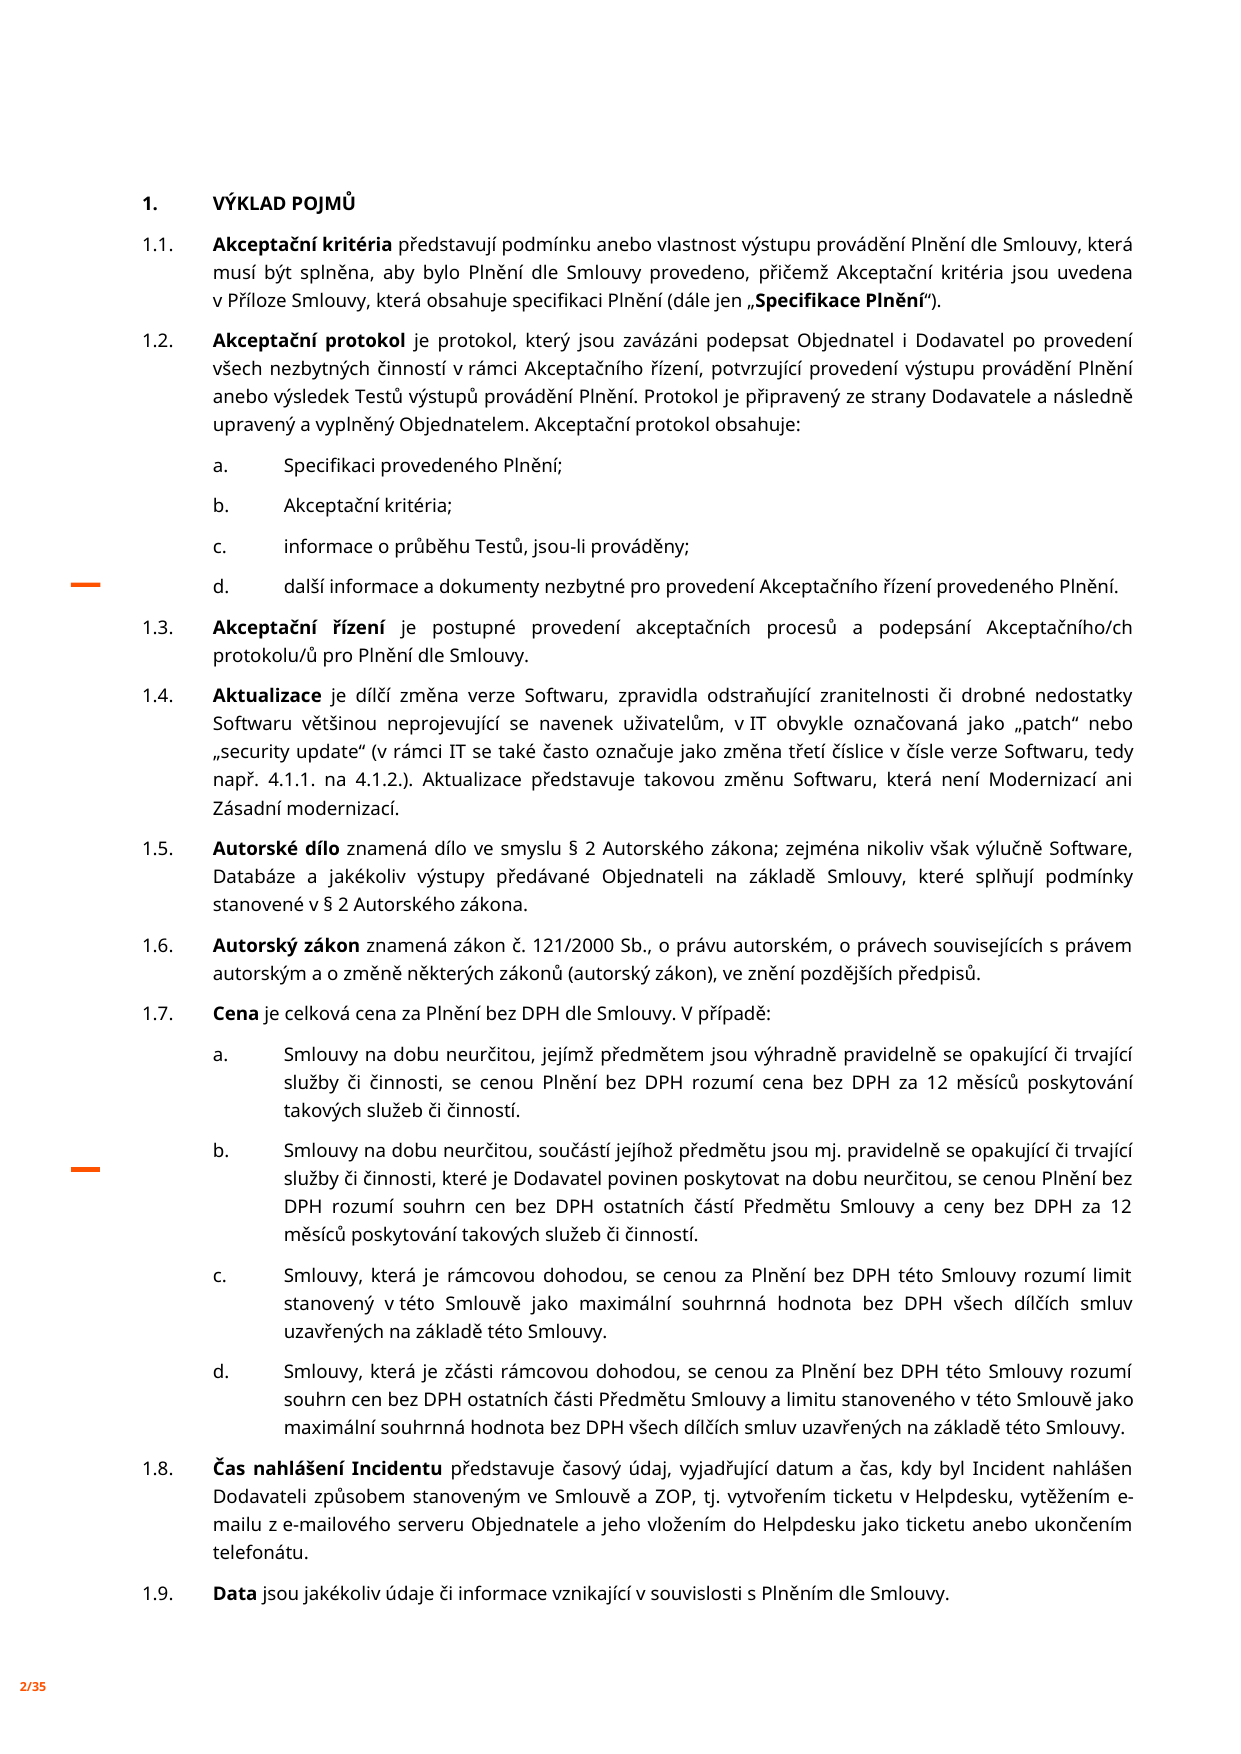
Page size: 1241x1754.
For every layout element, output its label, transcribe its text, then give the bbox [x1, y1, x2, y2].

text Data jsou jakékoliv údaje či informace vznikající v souvislosti s Plněním dle Smlouvy. [142, 1580, 1134, 1605]
text Aktualizace je dílčí změna verze Softwaru, zpravidla odstraňující zranitelnosti či drobné nedostatky Softwaru většinou neprojevující se navenek uživatelům, v IT obvykle označovaná jako „patch“ nebo „security update“ (v rámci IT se také často označuje jako změna třetí číslice v čísle verze Softwaru, tedy např. 4.1.1. na 4.1.2.). Aktualizace představuje takovou změnu Softwaru, která není Modernizací ani Zásadní modernizací. [142, 683, 1134, 820]
text Smlouvy, která je rámcovou dohodou, se cenou za Plnění bez DPH této Smlouvy rozumí limit stanovený v této Smlouvě jako maximální souhrnná hodnota bez DPH všech dílčích smluv uzavřených na základě této Smlouvy. [213, 1262, 1134, 1344]
text Akceptační protokol je protokol, který jsou zavázáni podepsat Objednatel i Dodavatel po provedení všech nezbytných činností v rámci Akceptačního řízení, potvrzující provedení výstupu provádění Plnění anebo výsledek Testů výstupů provádění Plnění. Protokol je připravený ze strany Dodavatele a následně upravený a vyplněný Objednatelem. Akceptační protokol obsahuje: [142, 327, 1134, 437]
text Autorské dílo znamená dílo ve smyslu § 2 Autorského zákona; zejména nikoliv však výlučně Software, Databáze a jakékoliv výstupy předávané Objednateli na základě Smlouvy, které splňují podmínky stanovené v § 2 Autorského zákona. [142, 835, 1134, 917]
text Specifikaci provedeného Plnění; [213, 452, 1134, 478]
text Smlouvy na dobu neurčitou, součástí jejíhož předmětu jsou mj. pravidelně se opakující či trvající služby či činnosti, které je Dodavatel povinen poskytovat na dobu neurčitou, se cenou Plnění bez DPH rozumí souhrn cen bez DPH ostatních částí Předmětu Smlouvy a ceny bez DPH za 12 měsíců poskytování takových služeb či činností. [213, 1137, 1134, 1247]
text Smlouvy na dobu neurčitou, jejímž předmětem jsou výhradně pravidelně se opakující či trvající služby či činnosti, se cenou Plnění bez DPH rozumí cena bez DPH za 12 měsíců poskytování takových služeb či činností. [213, 1041, 1134, 1122]
text Akceptační kritéria; [213, 493, 1134, 518]
text Smlouvy, která je zčásti rámcovou dohodou, se cenou za Plnění bez DPH této Smlouvy rozumí souhrn cen bez DPH ostatních části Předmětu Smlouvy a limitu stanoveného v této Smlouvě jako maximální souhrnná hodnota bez DPH všech dílčích smluv uzavřených na základě této Smlouvy. [213, 1359, 1134, 1440]
text Cena je celková cena za Plnění bez DPH dle Smlouvy. V případě: [142, 1000, 1134, 1026]
text Čas nahlášení Incidentu představuje časový údaj, vyjadřující datum a čas, kdy byl Incident nahlášen Dodavateli způsobem stanoveným ve Smlouvě a ZOP, tj. vytvořením ticketu v Helpdesku, vytěžením e-mailu z e-mailového serveru Objednatele a jeho vložením do Helpdesku jako ticketu anebo ukončením telefonátu. [142, 1455, 1134, 1565]
text Autorský zákon znamená zákon č. 121/2000 Sb., o právu autorském, o právech souvisejících s právem autorským a o změně některých zákonů (autorský zákon), ve znění pozdějších předpisů. [142, 932, 1134, 985]
text Akceptační kritéria představují podmínku anebo vlastnost výstupu provádění Plnění dle Smlouvy, která musí být splněna, aby bylo Plnění dle Smlouvy provedeno, přičemž Akceptační kritéria jsou uvedena v Příloze Smlouvy, která obsahuje specifikaci Plnění (dále jen „Specifikace Plnění“). [142, 231, 1134, 312]
text informace o průběhu Testů, jsou-li prováděny; [213, 533, 1134, 559]
text Akceptační řízení je postupné provedení akceptačních procesů a podepsání Akceptačního/ch protokolu/ů pro Plnění dle Smlouvy. [142, 614, 1134, 668]
text Výklad pojmů [142, 190, 1134, 216]
text další informace a dokumenty nezbytné pro provedení Akceptačního řízení provedeného Plnění. [213, 574, 1134, 599]
